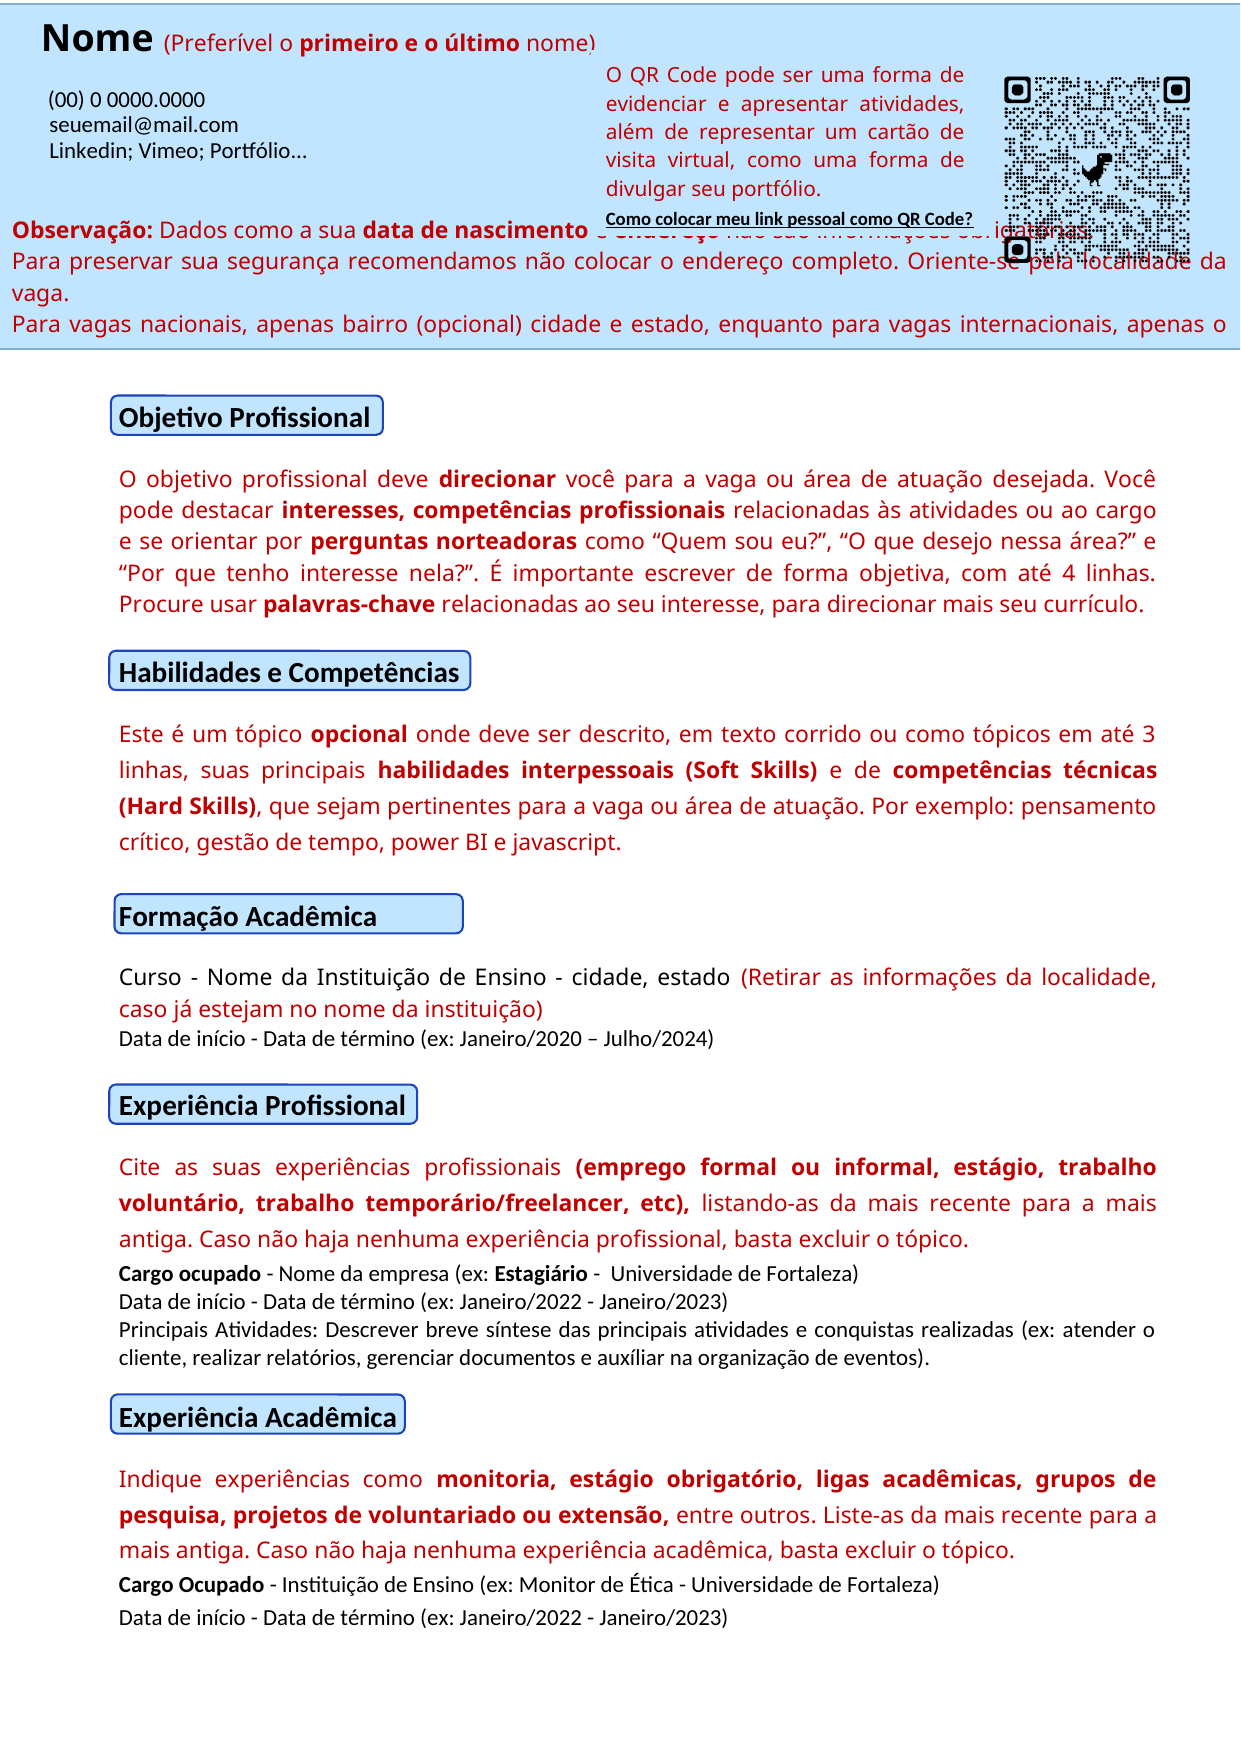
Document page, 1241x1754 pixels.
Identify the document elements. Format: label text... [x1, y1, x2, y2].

text Formação Acadêmica [119, 898, 1157, 933]
text Este é um tópico opcional onde deve ser descrito, em texto corrido ou como tópicos em até 3 linhas, suas principais habilidades interpessoais (Soft Skills) e de competências técnicas (Hard Skills), que sejam pertinentes para a vaga ou área de atuação. Por exemplo: pensamento crítico, gestão de tempo, power BI e javascript. [119, 718, 1157, 857]
text Experiência Acadêmica [119, 1399, 1157, 1434]
text Principais Atividades: Descrever breve síntese das principais atividades e conquistas realizadas (ex: atender o cliente, realizar relatórios, gerenciar documentos e auxíliar na organização de eventos). [119, 1315, 1157, 1371]
picture [989, 61, 1205, 278]
text Cargo ocupado - Nome da empresa (ex: Estagiário - Universidade de Fortaleza) [119, 1259, 1157, 1287]
text Data de início - Data de término (ex: Janeiro/2022 - Janeiro/2023) [119, 1603, 1157, 1631]
text Habilidades e Competências [119, 654, 1157, 690]
text Indique experiências como monitoria, estágio obrigatório, ligas acadêmicas, grupos de pesquisa, projetos de voluntariado ou extensão, entre outros. Liste-as da mais recente para a mais antiga. Caso não haja nenhuma experiência acadêmica, basta excluir o tópico. [119, 1463, 1157, 1566]
text Data de início - Data de término (ex: Janeiro/2022 - Janeiro/2023) [119, 1287, 1157, 1315]
text Cite as suas experiências profissionais (emprego formal ou informal, estágio, trabalho voluntário, trabalho temporário/freelancer, etc), listando-as da mais recente para a mais antiga. Caso não haja nenhuma experiência profissional, basta excluir o tópico. [119, 1151, 1157, 1254]
text Cargo Ocupado - Instituição de Ensino (ex: Monitor de Ética - Universidade de Fortaleza) [119, 1570, 1157, 1598]
text Experiência Profissional [119, 1087, 1157, 1123]
text O objetivo profissional deve direcionar você para a vaga ou área de atuação desejada. Você pode destacar interesses, competências profissionais relacionadas às atividades ou ao cargo e se orientar por perguntas norteadoras como “Quem sou eu?”, “O que desejo nessa área?” e “Por que tenho interesse nela?”. É importante escrever de forma objetiva, com até 4 linhas. Procure usar palavras-chave relacionadas ao seu interesse, para direcionar mais seu currículo. [119, 463, 1157, 619]
text Curso - Nome da Instituição de Ensino - cidade, estado (Retirar as informações da localidade, caso já estejam no nome da instituição) [119, 961, 1157, 1024]
text Data de início - Data de término (ex: Janeiro/2020 – Julho/2024) [119, 1024, 1157, 1052]
text Objetivo Profissional [119, 399, 1157, 435]
